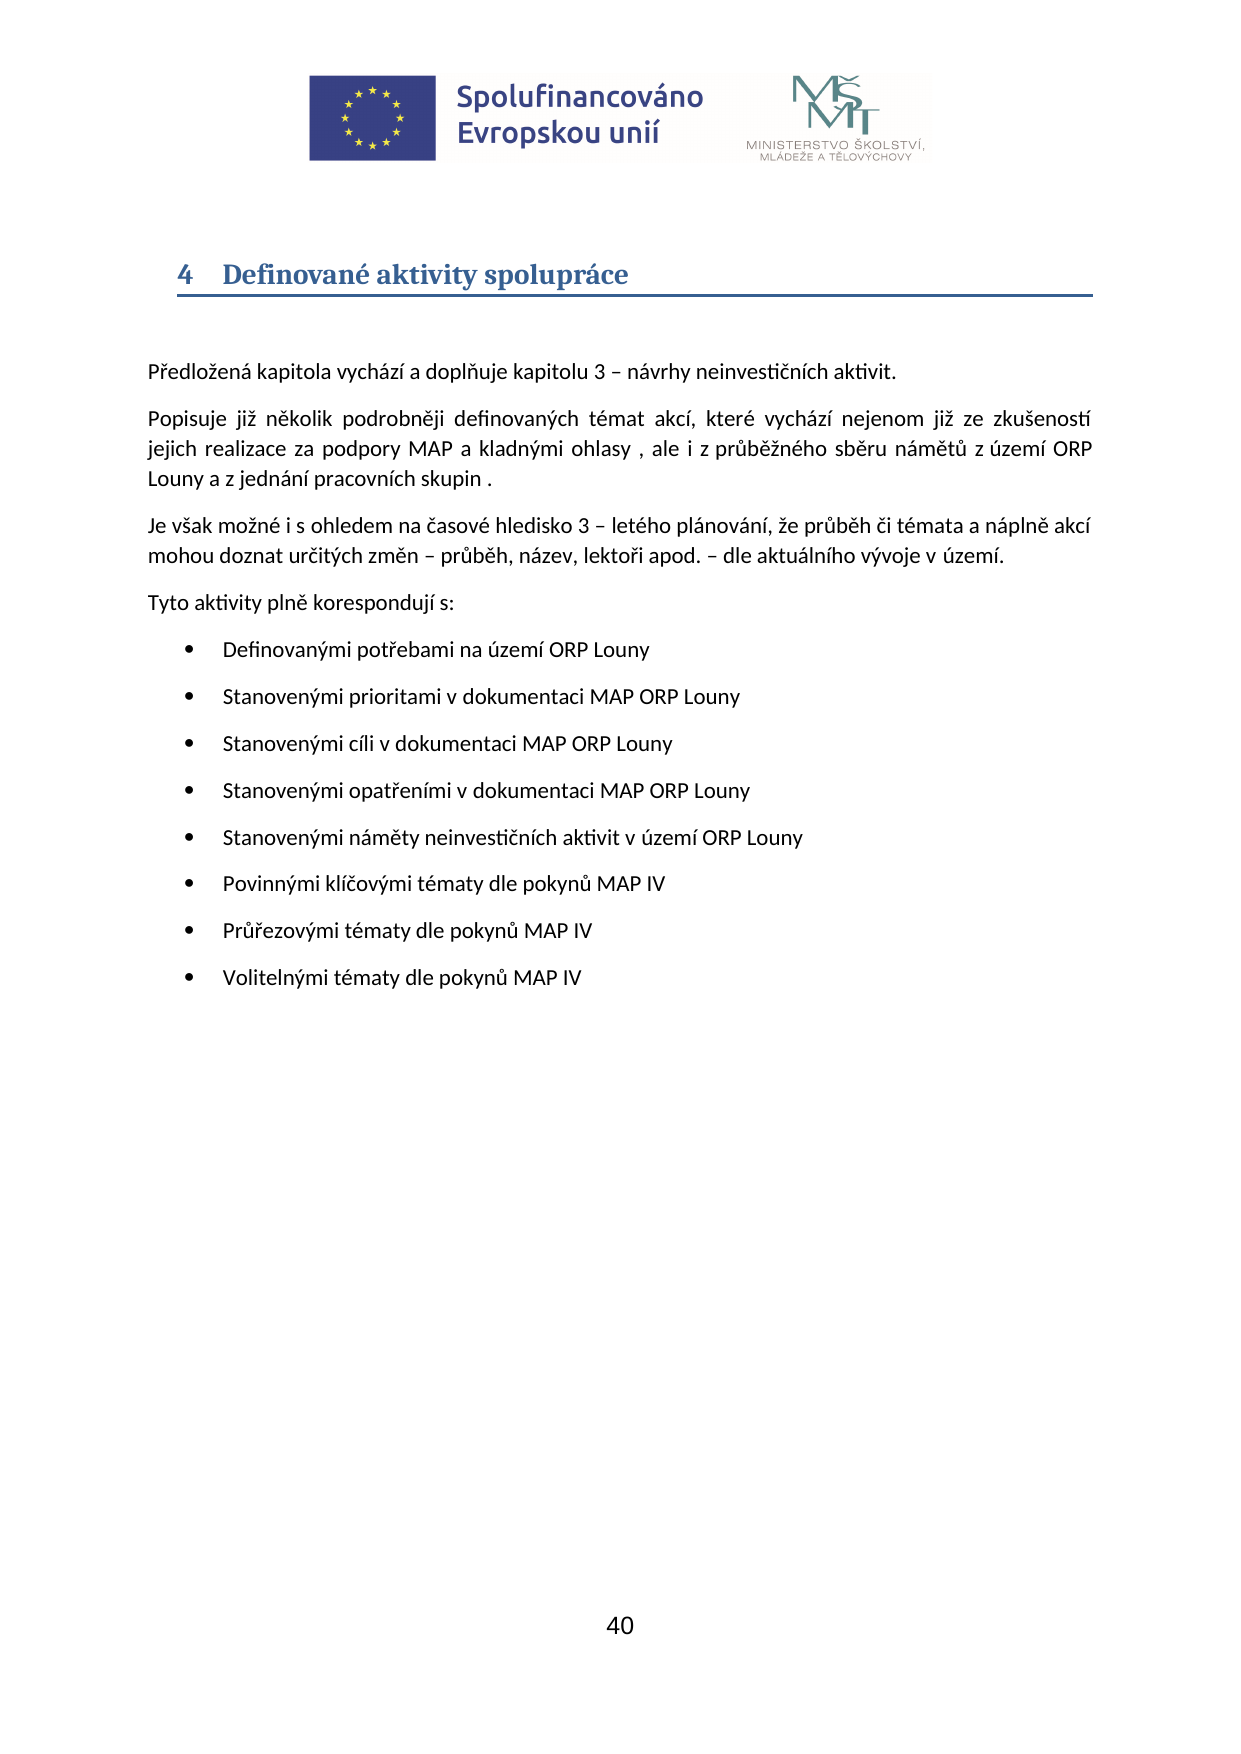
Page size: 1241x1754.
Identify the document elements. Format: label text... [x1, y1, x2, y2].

text Popisuje již několik podrobněji definovaných témat akcí, které vychází nejenom již ze zkušeností jejich realizace za podpory MAP a kladnými ohlasy , ale i z průběžného sběru námětů z území ORP Louny a z jednání pracovních skupin . [148, 404, 1093, 492]
list Stanovenými opatřeními v dokumentaci MAP ORP Louny [185, 776, 1093, 804]
list Průřezovými tématy dle pokynů MAP IV [185, 916, 1093, 944]
list Stanovenými cíli v dokumentaci MAP ORP Louny [185, 729, 1093, 757]
text Tyto aktivity plně korespondují s: [148, 588, 1093, 616]
text Předložená kapitola vychází a doplňuje kapitolu 3 – návrhy neinvestičních aktivit. [148, 357, 1093, 385]
list Volitelnými tématy dle pokynů MAP IV [185, 963, 1093, 991]
subtitle Definované aktivity spolupráce [177, 258, 1093, 294]
list Stanovenými prioritami v dokumentaci MAP ORP Louny [185, 682, 1093, 710]
list Stanovenými náměty neinvestičních aktivit v území ORP Louny [185, 823, 1093, 851]
list Povinnými klíčovými tématy dle pokynů MAP IV [185, 869, 1093, 897]
picture [307, 73, 933, 163]
text Je však možné i s ohledem na časové hledisko 3 – letého plánování, že průběh či témata a náplně akcí mohou doznat určitých změn – průběh, název, lektoři apod. – dle aktuálního vývoje v území. [148, 511, 1093, 569]
list Definovanými potřebami na území ORP Louny [185, 635, 1093, 663]
